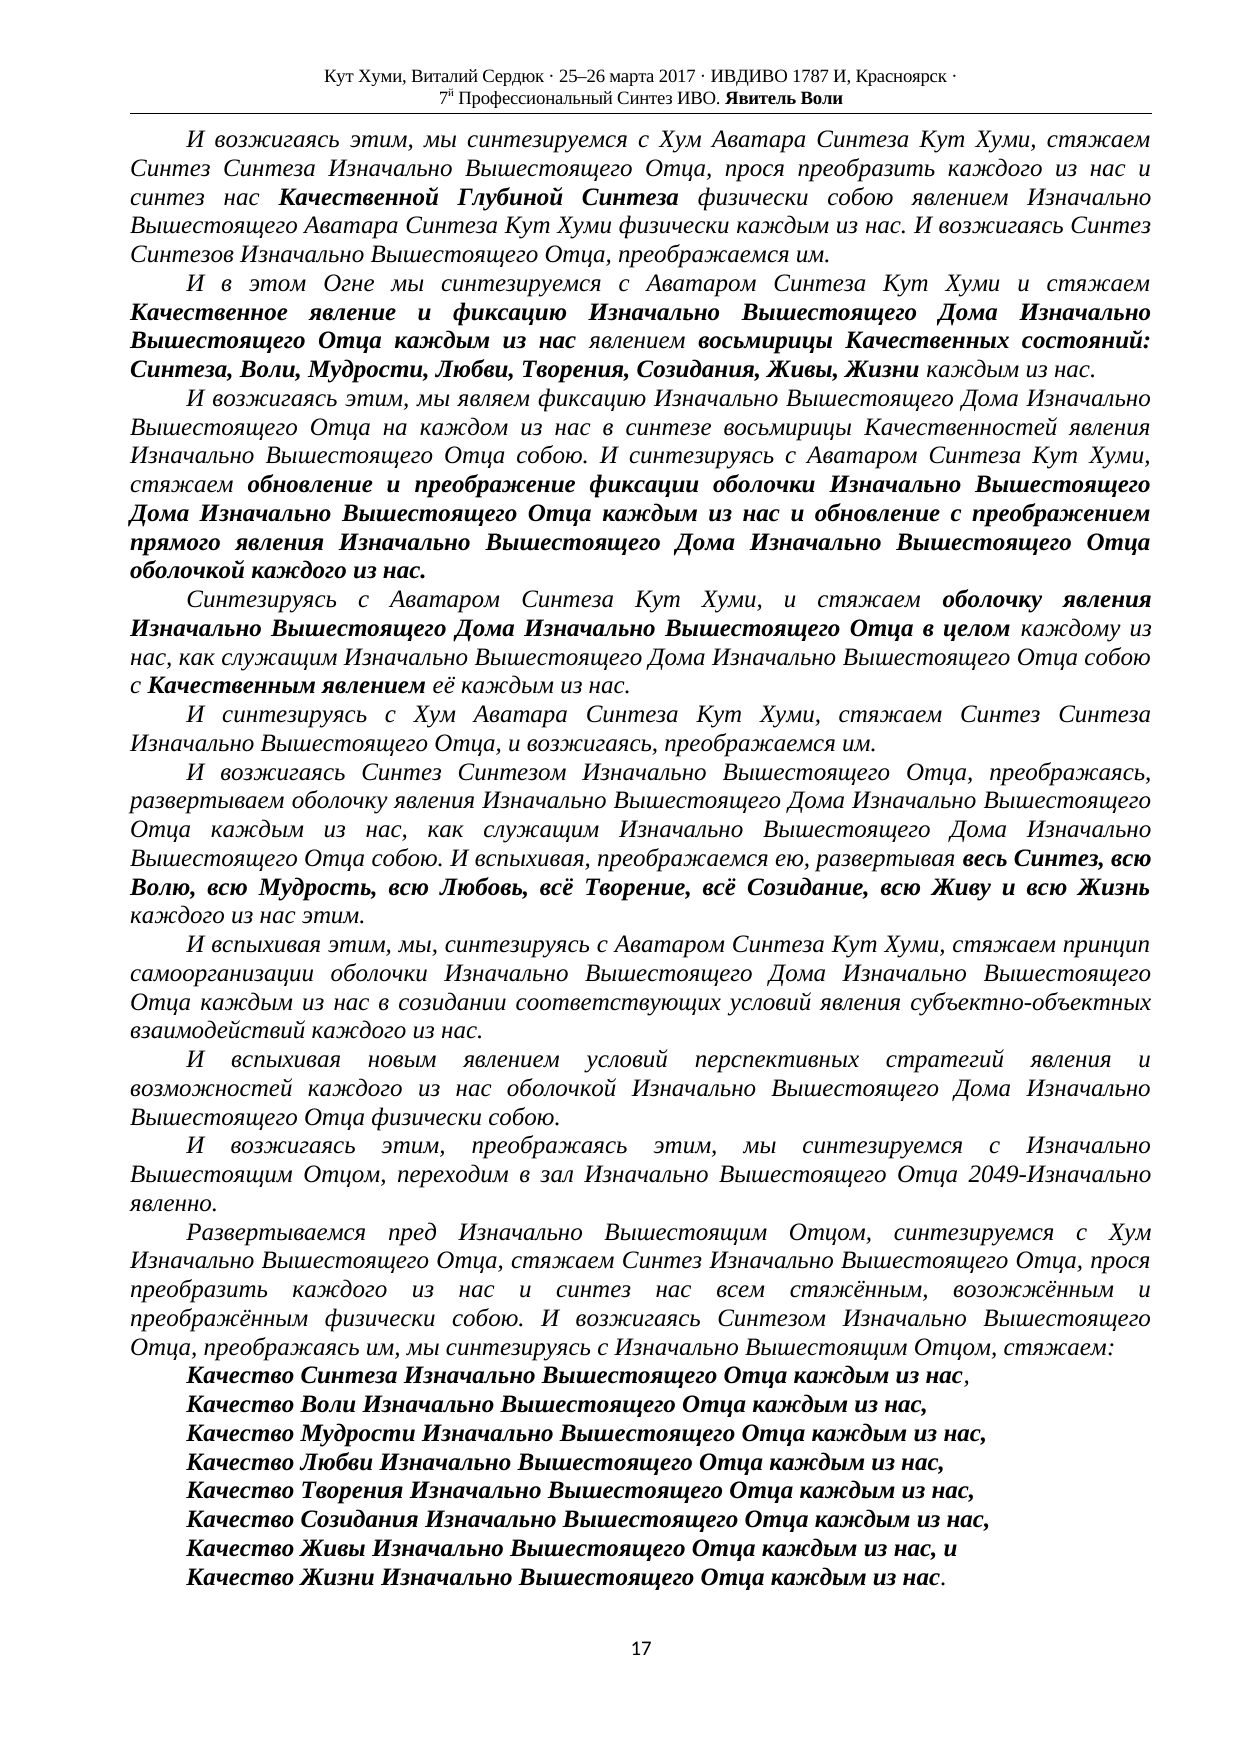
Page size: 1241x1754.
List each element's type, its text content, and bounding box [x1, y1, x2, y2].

text И синтезируясь с Хум Аватара Синтеза Кут Хуми, стяжаем Синтез Синтеза Изначально Вышестоящего Отца, и возжигаясь, преображаемся им. [130, 699, 1152, 757]
text Развертываемся пред Изначально Вышестоящим Отцом, синтезируемся с Хум Изначально Вышестоящего Отца, стяжаем Синтез Изначально Вышестоящего Отца, прося преобразить каждого из нас и синтез нас всем стяжённым, возожжённым и преображённым физически собою. И возжигаясь Синтезом Изначально Вышестоящего Отца, преображаясь им, мы синтезируясь с Изначально Вышестоящим Отцом, стяжаем: [130, 1217, 1152, 1360]
text И вспыхивая этим, мы, синтезируясь с Аватаром Синтеза Кут Хуми, стяжаем принцип самоорганизации оболочки Изначально Вышестоящего Дома Изначально Вышестоящего Отца каждым из нас в созидании соответствующих условий явления субъектно-объектных взаимодействий каждого из нас. [130, 929, 1152, 1044]
text Качество Мудрости Изначально Вышестоящего Отца каждым из нас, [130, 1418, 1152, 1447]
text Качество Синтеза Изначально Вышестоящего Отца каждым из нас, [130, 1360, 1152, 1389]
text И возжигаясь этим, преображаясь этим, мы синтезируемся с Изначально Вышестоящим Отцом, переходим в зал Изначально Вышестоящего Отца 2049-Изначально явленно. [130, 1130, 1152, 1217]
text Качество Живы Изначально Вышестоящего Отца каждым из нас, и [130, 1533, 1152, 1562]
text И в этом Огне мы синтезируемся с Аватаром Синтеза Кут Хуми и стяжаем Качественное явление и фиксацию Изначально Вышестоящего Дома Изначально Вышестоящего Отца каждым из нас явлением восьмирицы Качественных состояний: Синтеза, Воли, Мудрости, Любви, Творения, Созидания, Живы, Жизни каждым из нас. [130, 268, 1152, 383]
text Качество Любви Изначально Вышестоящего Отца каждым из нас, [130, 1447, 1152, 1475]
text Качество Жизни Изначально Вышестоящего Отца каждым из нас. [130, 1562, 1152, 1590]
text Качество Творения Изначально Вышестоящего Отца каждым из нас, [130, 1475, 1152, 1504]
text И вспыхивая новым явлением условий перспективных стратегий явления и возможностей каждого из нас оболочкой Изначально Вышестоящего Дома Изначально Вышестоящего Отца физически собою. [130, 1044, 1152, 1130]
text И возжигаясь Синтез Синтезом Изначально Вышестоящего Отца, преображаясь, развертываем оболочку явления Изначально Вышестоящего Дома Изначально Вышестоящего Отца каждым из нас, как служащим Изначально Вышестоящего Дома Изначально Вышестоящего Отца собою. И вспыхивая, преображаемся ею, развертывая весь Синтез, всю Волю, всю Мудрость, всю Любовь, всё Творение, всё Созидание, всю Живу и всю Жизнь каждого из нас этим. [130, 757, 1152, 929]
text Качество Воли Изначально Вышестоящего Отца каждым из нас, [130, 1389, 1152, 1418]
text Синтезируясь с Аватаром Синтеза Кут Хуми, и стяжаем оболочку явления Изначально Вышестоящего Дома Изначально Вышестоящего Отца в целом каждому из нас, как служащим Изначально Вышестоящего Дома Изначально Вышестоящего Отца собою с Качественным явлением её каждым из нас. [130, 584, 1152, 699]
text И возжигаясь этим, мы синтезируемся с Хум Аватара Синтеза Кут Хуми, стяжаем Синтез Синтеза Изначально Вышестоящего Отца, прося преобразить каждого из нас и синтез нас Качественной Глубиной Синтеза физически собою явлением Изначально Вышестоящего Аватара Синтеза Кут Хуми физически каждым из нас. И возжигаясь Синтез Синтезов Изначально Вышестоящего Отца, преображаемся им. [130, 124, 1152, 268]
text И возжигаясь этим, мы являем фиксацию Изначально Вышестоящего Дома Изначально Вышестоящего Отца на каждом из нас в синтезе восьмирицы Качественностей явления Изначально Вышестоящего Отца собою. И синтезируясь с Аватаром Синтеза Кут Хуми, стяжаем обновление и преображение фиксации оболочки Изначально Вышестоящего Дома Изначально Вышестоящего Отца каждым из нас и обновление с преображением прямого явления Изначально Вышестоящего Дома Изначально Вышестоящего Отца оболочкой каждого из нас. [130, 383, 1152, 584]
text Качество Созидания Изначально Вышестоящего Отца каждым из нас, [130, 1504, 1152, 1533]
